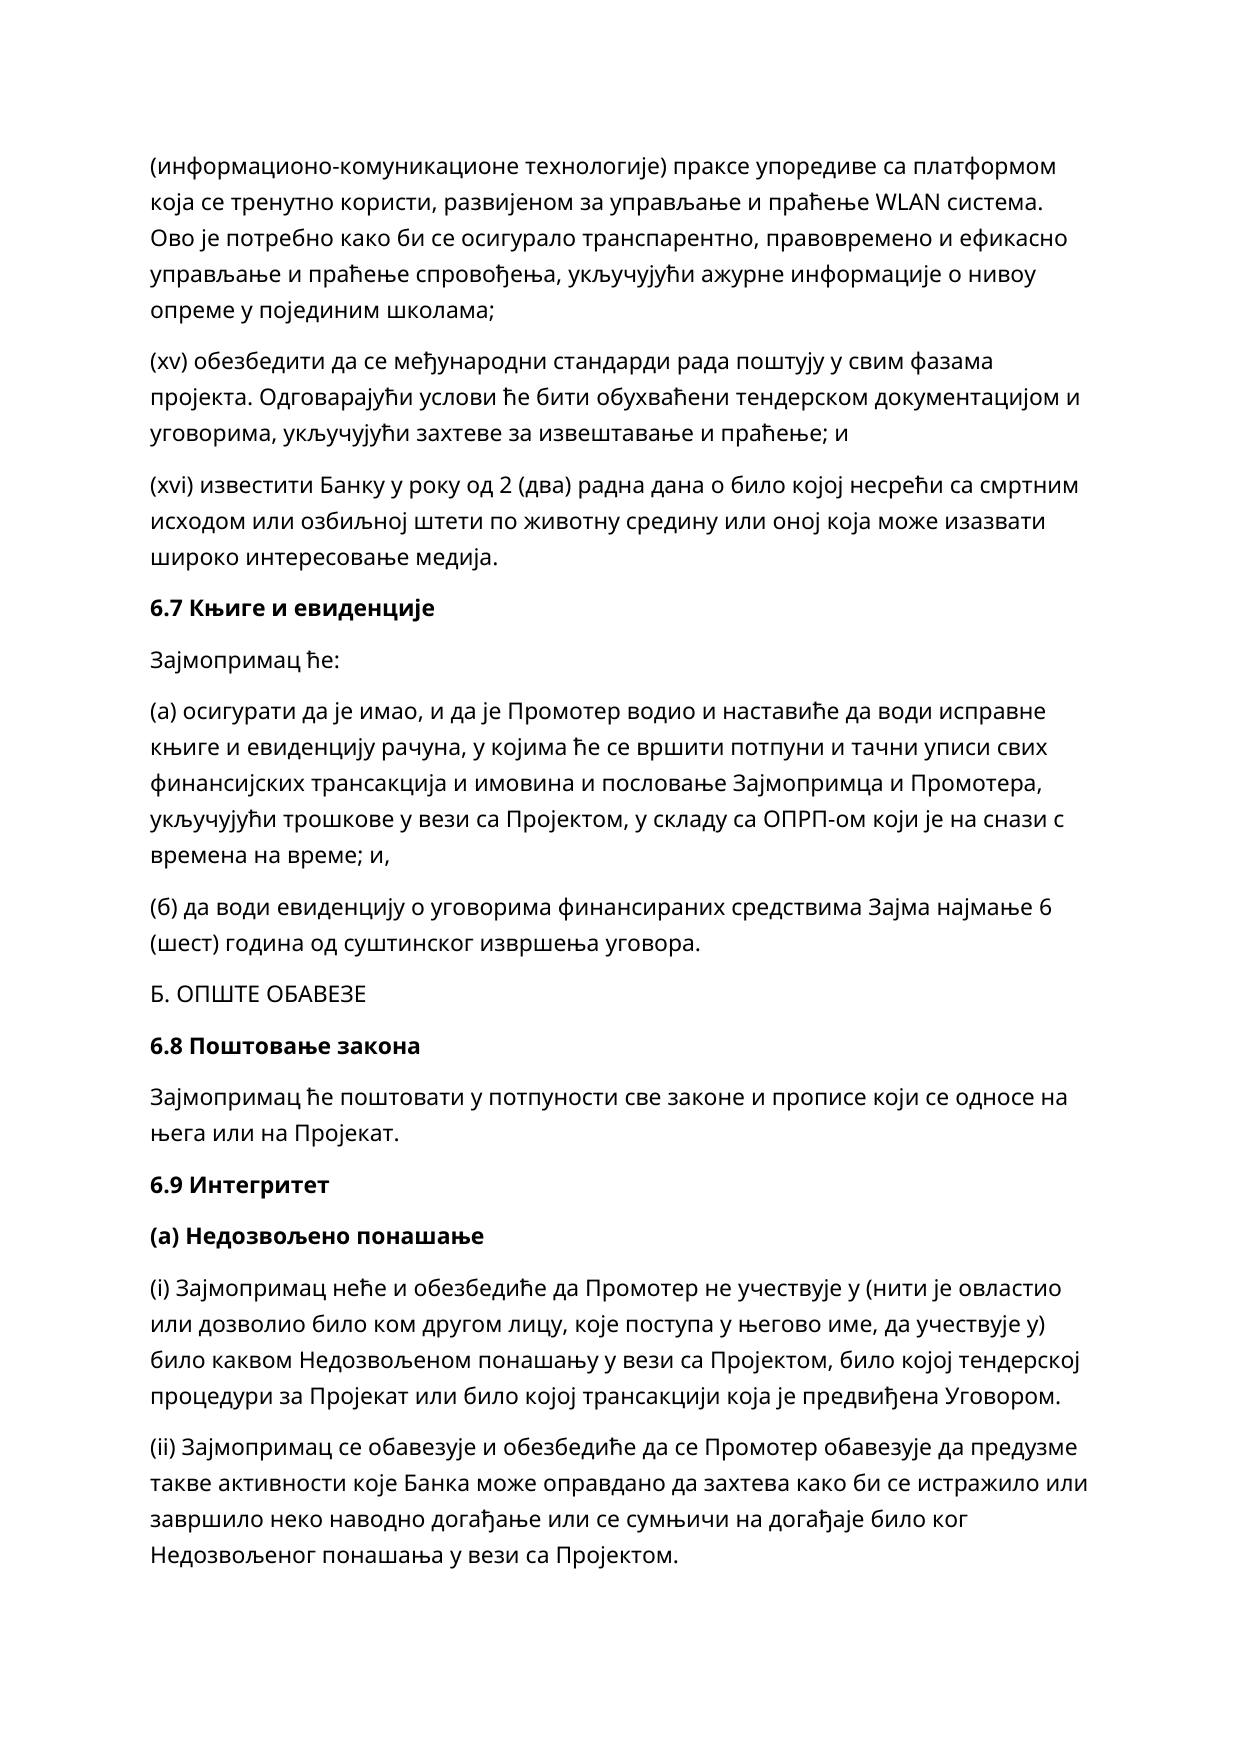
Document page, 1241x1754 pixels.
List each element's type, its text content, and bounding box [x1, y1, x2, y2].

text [150, 150, 1090, 325]
text (ii) Зајмопримац се обавезује и обезбедиће да се Промотер обавезује да предузме такве активности које Банка може оправдано да захтева како би се истражило или завршило неко наводно догађање или се сумњичи на догађаје било ког Недозвољеног понашања у вези са Пројектом. [150, 1431, 1090, 1570]
text 6.8 Поштовање закона [150, 1030, 1090, 1061]
text 6.7 Књиге и евиденције [150, 592, 1090, 623]
text (xv) обезбедити да се међународни стандарди рада поштују у свим фазама пројекта. Одговарајући услови ће бити обухваћени тендерском документацијом и уговорима, укључујући захтеве за извештавање и праћење; и [150, 345, 1090, 448]
text (i) Зајмопримац неће и обезбедиће да Промотер не учествује у (нити је овластио или дозволио било ком другом лицу, које поступа у његово име, да учествује у) било каквом Недозвољеном понашању у вези са Пројектом, било којој тендерској процедури за Пројекат или било којој трансакцији која је предвиђена Уговором. [150, 1272, 1090, 1411]
text (xvi) известити Банку у року од 2 (два) радна дана о било којој несрећи са смртним исходом или озбиљној штети по животну средину или онoj која може изазвати широко интересовање медија. [150, 469, 1090, 572]
text Зајмопримац ће поштовати у потпуности све законе и прописе који се односе на њега или на Пројекат. [150, 1081, 1090, 1148]
text (б) да води евиденцију о уговорима финансираних средствима Зајма најмање 6 (шест) година од суштинског извршења уговора. [150, 891, 1090, 958]
text (а) осигурати да је имао, и да је Промотер водио и наставиће да води исправне књиге и евиденцију рачуна, у којима ће се вршити потпуни и тачни уписи свих финансијских трансакција и имовина и пословање Зајмопримца и Промотера, укључујући трошкове у вези са Пројектом, у складу са ОПРП-ом који је на снази с времена на време; и, [150, 695, 1090, 870]
text Зајмопримац ће: [150, 644, 1090, 675]
text 6.9 Интегритет [150, 1169, 1090, 1200]
text (а) Недозвољено понашање [150, 1220, 1090, 1252]
text Б. ОПШТЕ ОБАВЕЗЕ [150, 978, 1090, 1009]
